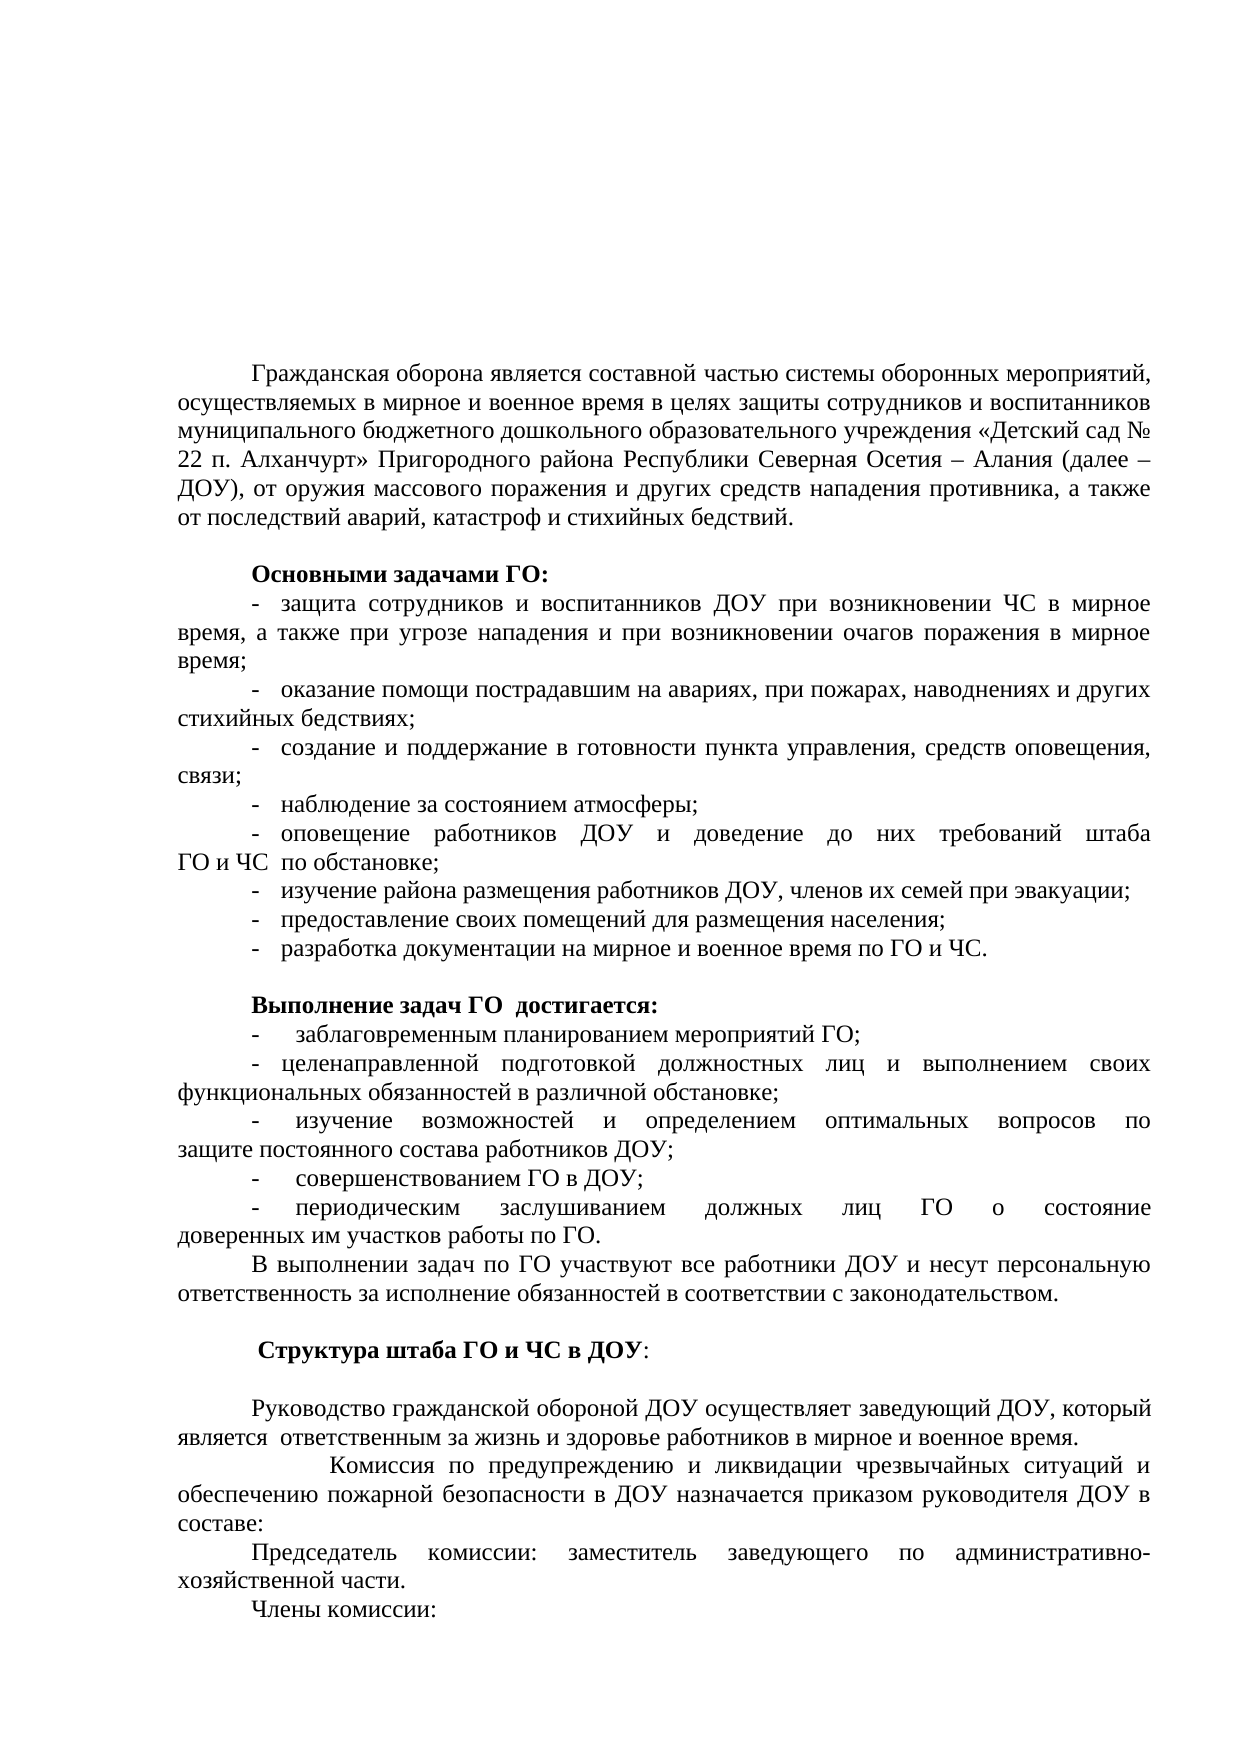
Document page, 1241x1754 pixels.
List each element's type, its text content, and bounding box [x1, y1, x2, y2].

text Руководство гражданской обороной ДОУ осуществляет заведующий ДОУ, который является ответственным за жизнь и здоровье работников в мирное и военное время. [177, 1393, 1152, 1450]
text Гражданская оборона является составной частью системы оборонных мероприятий, осуществляемых в мирное и военное время в целях защиты сотрудников и воспитанников муниципального бюджетного дошкольного образовательного учреждения «Детский сад № 22 п. Алханчурт» Пригородного района Республики Северная Осетия – Алания (далее – ДОУ), от оружия массового поражения и других средств нападения противника, а также от последствий аварий, катастроф и стихийных бедствий. [177, 358, 1152, 530]
text Председатель комиссии: заместитель заведующего по административно-хозяйственной части. [177, 1537, 1152, 1594]
text - целенаправленной подготовкой должностных лиц и выполнением своих функциональных обязанностей в различной обстановке; [177, 1048, 1152, 1105]
text - изучение возможностей и определением оптимальных вопросов по защите постоянного состава работников ДОУ; [177, 1105, 1152, 1163]
list создание и поддержание в готовности пункта управления, средств оповещения, связи; [177, 732, 1152, 789]
text - периодическим заслушиванием должных лиц ГО о состояние доверенных им участков работы по ГО. [177, 1192, 1152, 1249]
list предоставление своих помещений для размещения населения; [177, 904, 1152, 933]
text - совершенствованием ГО в ДОУ; [177, 1163, 1152, 1192]
text - оповещение работников ДОУ и доведение до них требований штаба ГО и ЧС по обстановке; [177, 818, 1152, 875]
text В выполнении задач по ГО участвуют все работники ДОУ и несут персональную ответственность за исполнение обязанностей в соответствии с законодательством. [177, 1249, 1152, 1307]
text Основными задачами ГО: [177, 559, 1152, 588]
list оказание помощи пострадавшим на авариях, при пожарах, наводнениях и других стихийных бедствиях; [177, 674, 1152, 732]
list защита сотрудников и воспитанников ДОУ при возникновении ЧС в мирное время, а также при угрозе нападения и при возникновении очагов поражения в мирное время; [177, 588, 1152, 674]
text - наблюдение за состоянием атмосферы; [177, 789, 1152, 818]
text Члены комиссии: [177, 1594, 1152, 1623]
list заблаговременным планированием мероприятий ГО; [177, 1019, 1152, 1048]
text Выполнение задач ГО достигается: [177, 990, 1152, 1019]
list Комиссия по предупреждению и ликвидации чрезвычайных ситуаций и обеспечению пожарной безопасности в ДОУ назначается приказом руководителя ДОУ в составе: [177, 1450, 1152, 1537]
text Структура штаба ГО и ЧС в ДОУ: [177, 1335, 1152, 1364]
list изучение района размещения работников ДОУ, членов их семей при эвакуации; [177, 875, 1152, 904]
list разработка документации на мирное и военное время по ГО и ЧС. [177, 933, 1152, 962]
